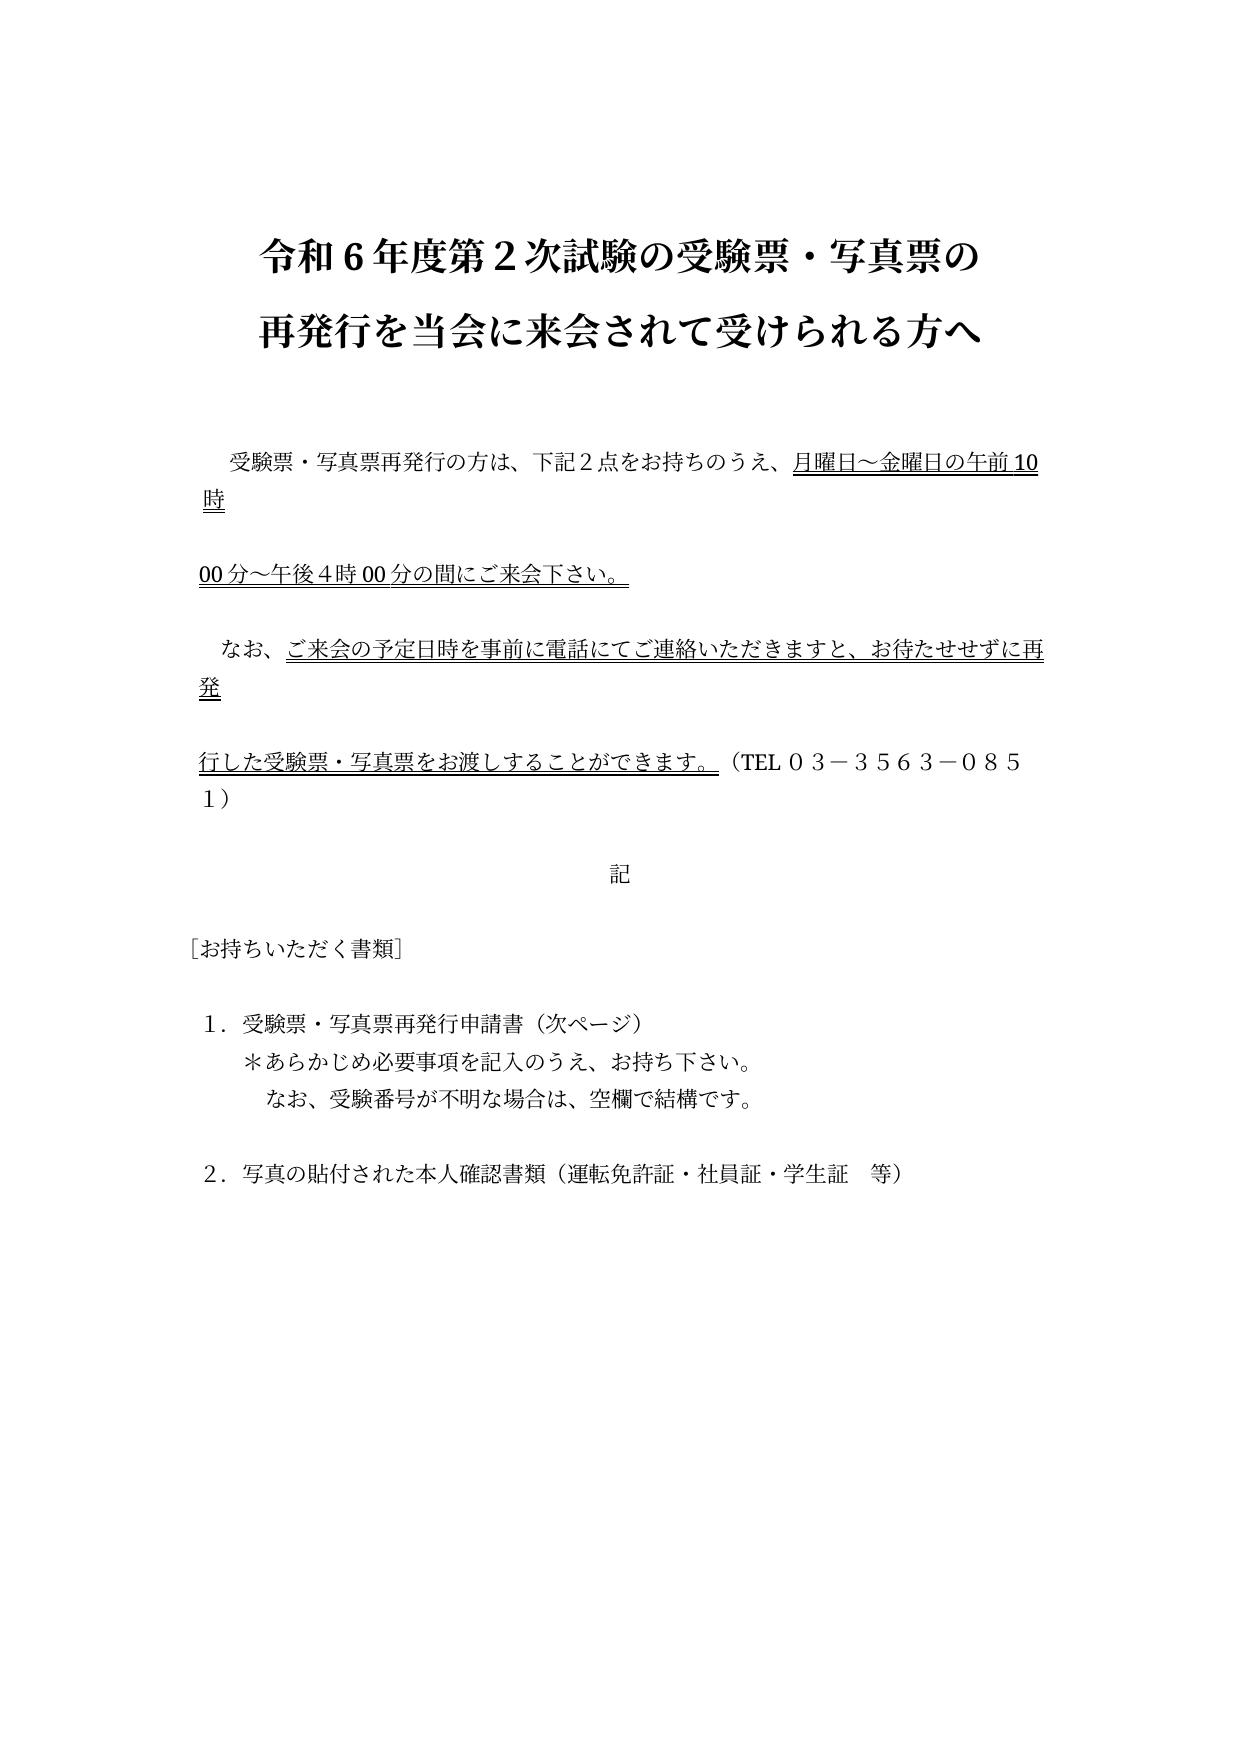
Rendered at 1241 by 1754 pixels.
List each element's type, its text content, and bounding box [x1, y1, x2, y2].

text 00分～午後４時00分の間にご来会下さい。 [199, 554, 1063, 592]
text 再発行を当会に来会されて受けられる方へ [177, 292, 1063, 367]
text 令和6年度第２次試験の受験票・写真票の [177, 217, 1063, 292]
text ＊あらかじめ必要事項を記入のうえ、お持ち下さい。 [177, 1042, 1063, 1079]
text 受験票・写真票再発行の方は、下記２点をお持ちのうえ、月曜日～金曜日の午前10時 [177, 442, 1063, 517]
text なお、ご来会の予定日時を事前に電話にてご連絡いただきますと、お待たせせずに再発 [199, 629, 1063, 704]
text ［お持ちいただく書類］ [177, 929, 1063, 967]
text １．受験票・写真票再発行申請書（次ページ） [177, 1004, 1063, 1042]
text ２．写真の貼付された本人確認書類（運転免許証・社員証・学生証 等） [177, 1154, 1063, 1192]
text 記 [177, 854, 1063, 892]
text なお、受験番号が不明な場合は、空欄で結構です。 [265, 1079, 1063, 1117]
text 行した受験票・写真票をお渡しすることができます。（TEL０３－３５６３－０８５１） [199, 742, 1063, 817]
